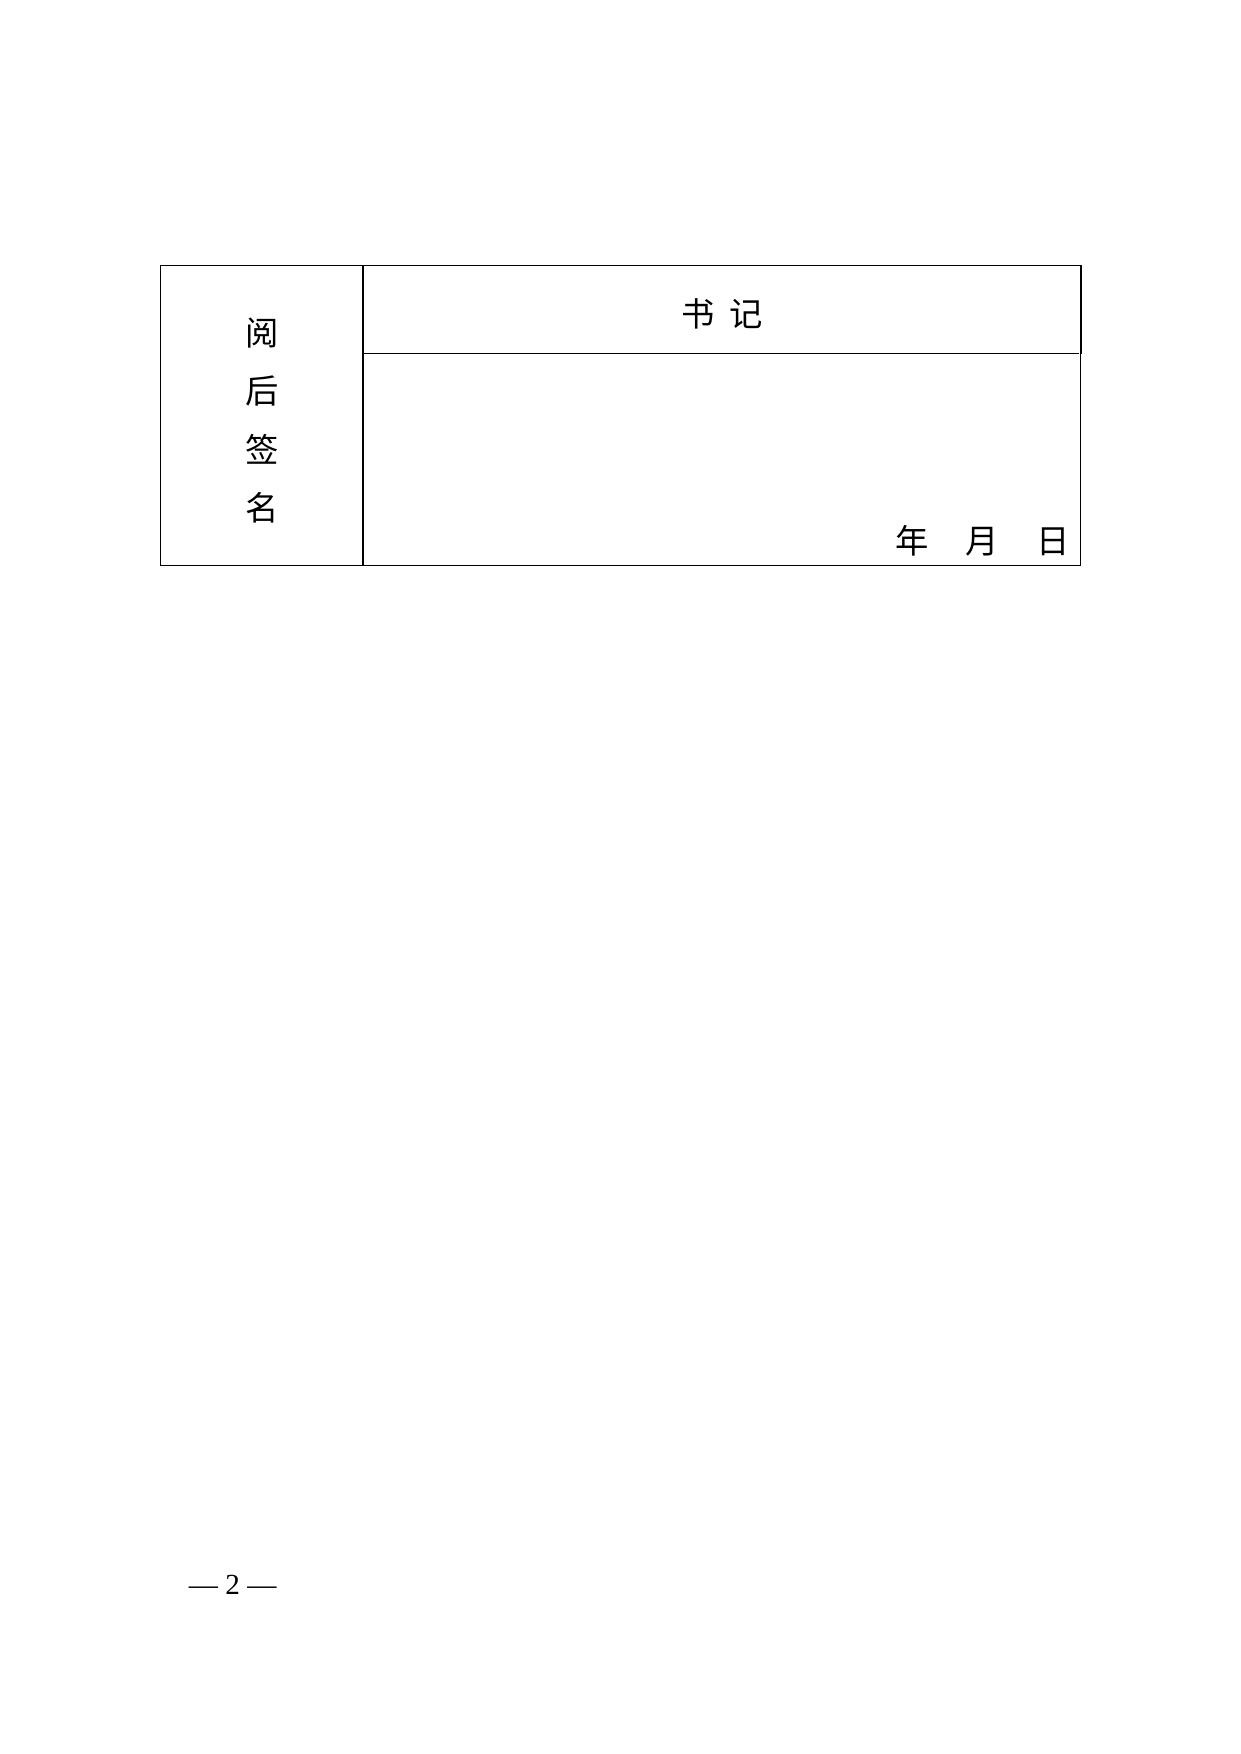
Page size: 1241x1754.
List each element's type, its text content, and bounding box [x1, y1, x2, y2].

table_header 阅 后 签 名 [161, 266, 362, 565]
table_cell 年 月 日 [364, 353, 1080, 565]
table_header 书 记 [364, 266, 1080, 352]
